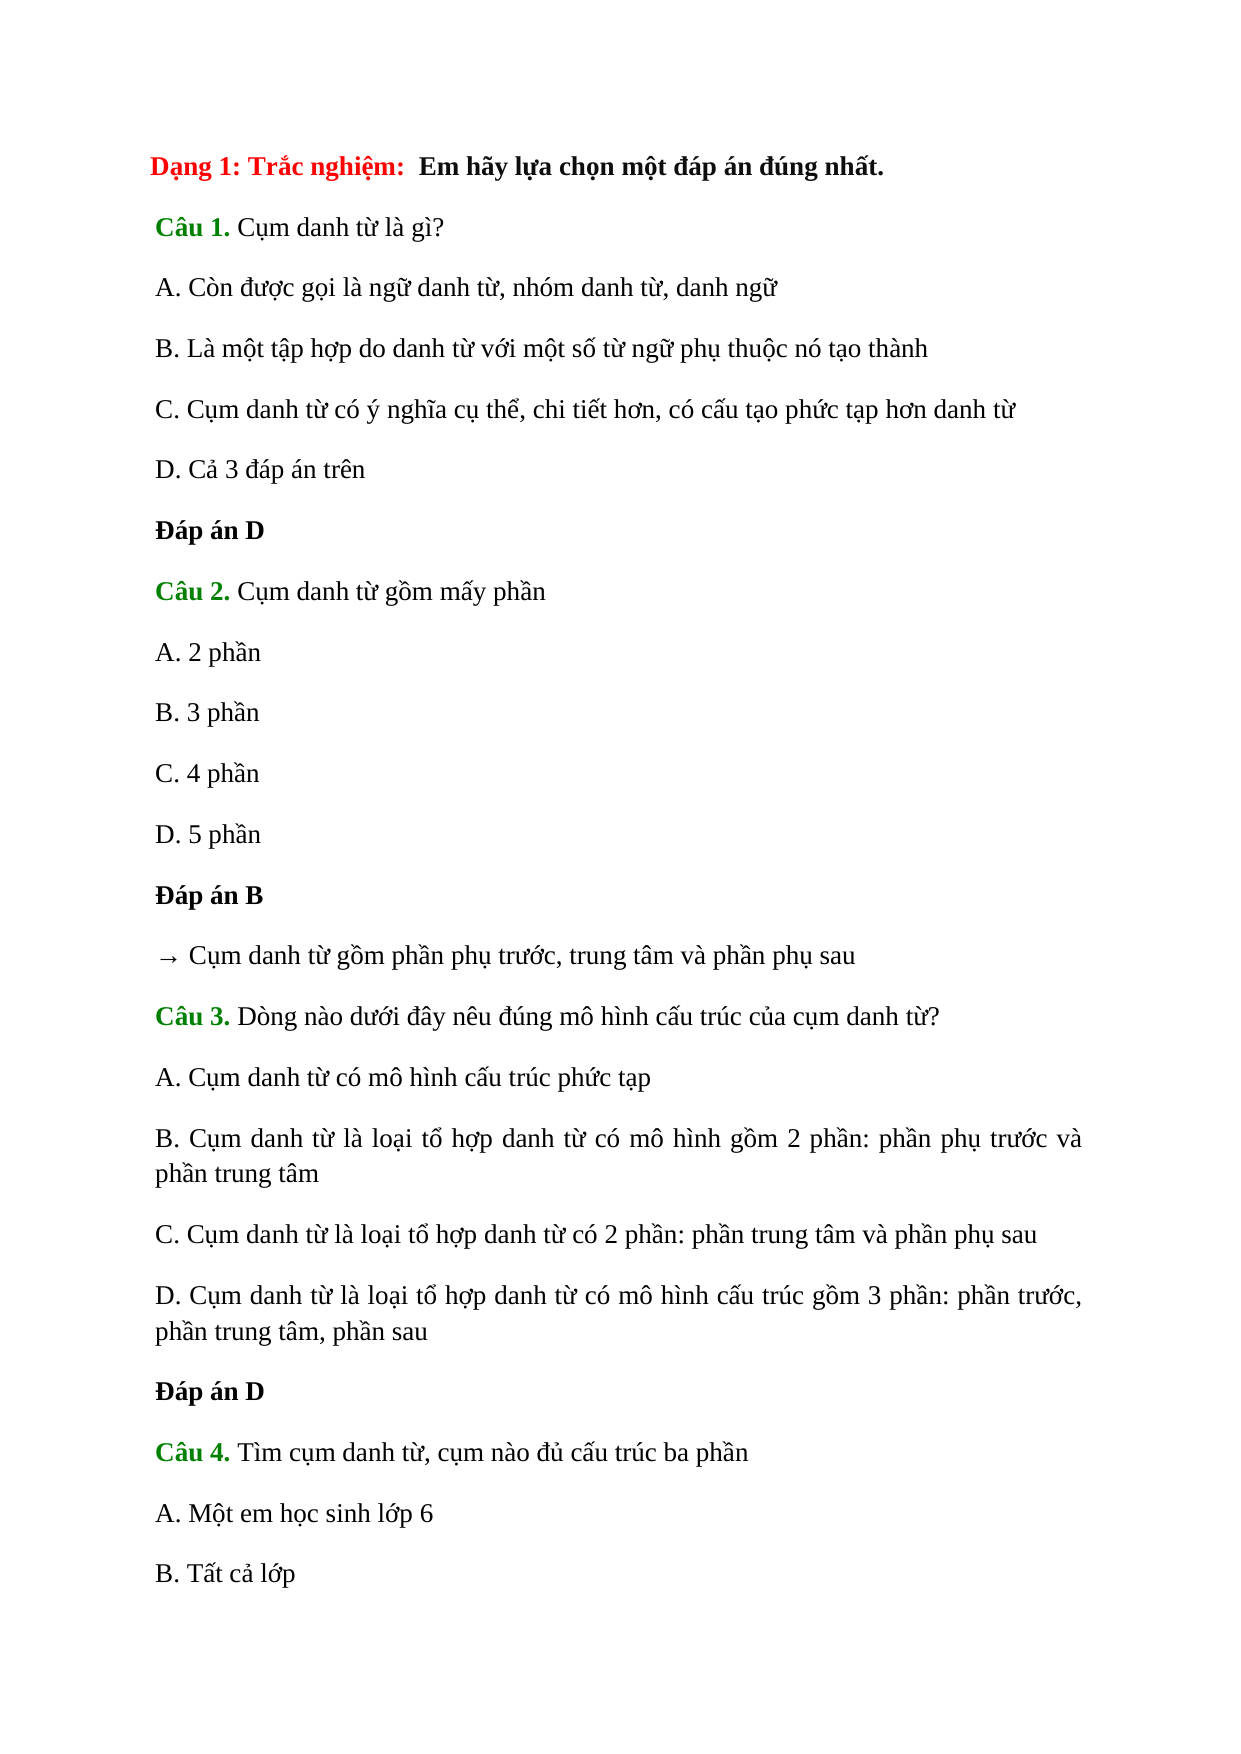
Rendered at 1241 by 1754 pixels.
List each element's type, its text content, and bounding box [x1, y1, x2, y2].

text A. Cụm danh từ có mô hình cấu trúc phức tạp [155, 1061, 1085, 1092]
text Câu 3. Dòng nào dưới đây nêu đúng mô hình cấu trúc của cụm danh từ? [155, 1000, 1085, 1031]
text D. 5 phần [155, 818, 1085, 849]
text Đáp án B [155, 879, 1085, 910]
text A. Một em học sinh lớp 6 [155, 1497, 1085, 1528]
text B. Là một tập hợp do danh từ với một số từ ngữ phụ thuộc nó tạo thành [155, 332, 1085, 363]
text Câu 1. Cụm danh từ là gì? [155, 211, 1085, 242]
text B. Cụm danh từ là loại tổ hợp danh từ có mô hình gồm 2 phần: phần phụ trước và phần trung tâm [155, 1122, 1085, 1188]
text C. 4 phần [155, 757, 1085, 788]
text → Cụm danh từ gồm phần phụ trước, trung tâm và phần phụ sau [155, 939, 1085, 971]
text B. 3 phần [155, 697, 1085, 728]
text C. Cụm danh từ có ý nghĩa cụ thể, chi tiết hơn, có cấu tạo phức tạp hơn danh từ [155, 393, 1085, 424]
text A. Còn được gọi là ngữ danh từ, nhóm danh từ, danh ngữ [155, 271, 1085, 303]
text Câu 2. Cụm danh từ gồm mấy phần [155, 575, 1085, 606]
text Đáp án D [155, 514, 1085, 546]
text B. Tất cả lớp [155, 1557, 1085, 1589]
text Dạng 1: Trắc nghiệm: Em hãy lựa chọn một đáp án đúng nhất. [150, 150, 1085, 181]
text D. Cả 3 đáp án trên [155, 454, 1085, 485]
text A. 2 phần [155, 636, 1085, 667]
text D. Cụm danh từ là loại tổ hợp danh từ có mô hình cấu trúc gồm 3 phần: phần trước, phần trung tâm, phần sau [155, 1279, 1085, 1346]
text Đáp án D [155, 1375, 1085, 1406]
text C. Cụm danh từ là loại tổ hợp danh từ có 2 phần: phần trung tâm và phần phụ sau [155, 1218, 1085, 1249]
text Câu 4. Tìm cụm danh từ, cụm nào đủ cấu trúc ba phần [155, 1436, 1085, 1467]
